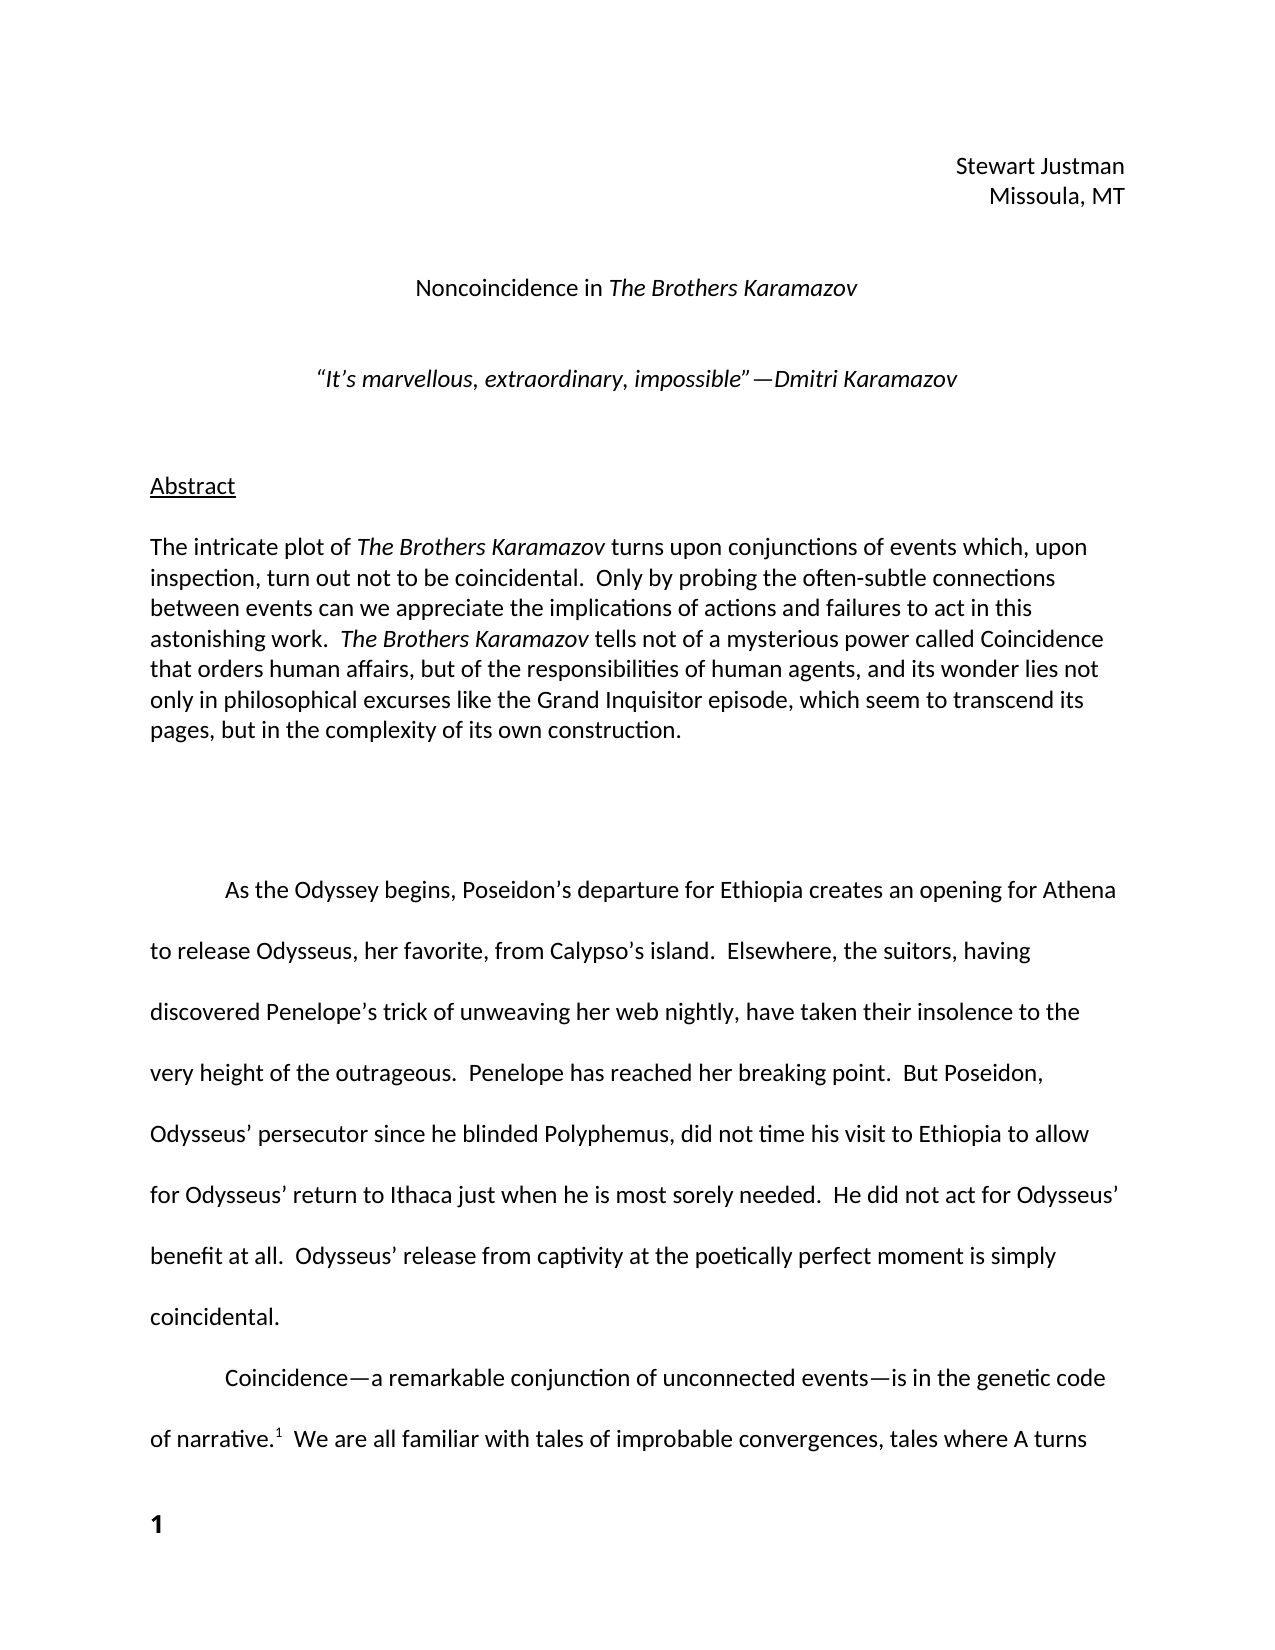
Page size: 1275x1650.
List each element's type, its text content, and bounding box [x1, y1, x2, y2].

text The intricate plot of The Brothers Karamazov turns upon conjunctions of events which, upon inspection, turn out not to be coincidental. Only by probing the often-subtle connections between events can we appreciate the implications of actions and failures to act in this astonishing work. The Brothers Karamazov tells not of a mysterious power called Coincidence that orders human affairs, but of the responsibilities of human agents, and its wonder lies not only in philosophical excurses like the Grand Inquisitor episode, which seem to transcend its pages, but in the complexity of its own construction. [150, 531, 1125, 745]
text Noncoincidence in The Brothers Karamazov [150, 272, 1125, 303]
text Stewart Justman [150, 150, 1125, 181]
text As the Odyssey begins, Poseidon’s departure for Ethiopia creates an opening for Athena to release Odysseus, her favorite, from Calypso’s island. Elsewhere, the suitors, having discovered Penelope’s trick of unweaving her web nightly, have taken their insolence to the very height of the outrageous. Penelope has reached her breaking point. But Poseidon, Odysseus’ persecutor since he blinded Polyphemus, did not time his visit to Ethiopia to allow for Odysseus’ return to Ithaca just when he is most sorely needed. He did not act for Odysseus’ benefit at all. Odysseus’ release from captivity at the poetically perfect moment is simply coincidental. [150, 874, 1125, 1332]
text Abstract [150, 470, 1125, 501]
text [150, 1362, 1125, 1454]
text “It’s marvellous, extraordinary, impossible”—Dmitri Karamazov [150, 363, 1125, 394]
text Missoula, MT [150, 181, 1125, 211]
